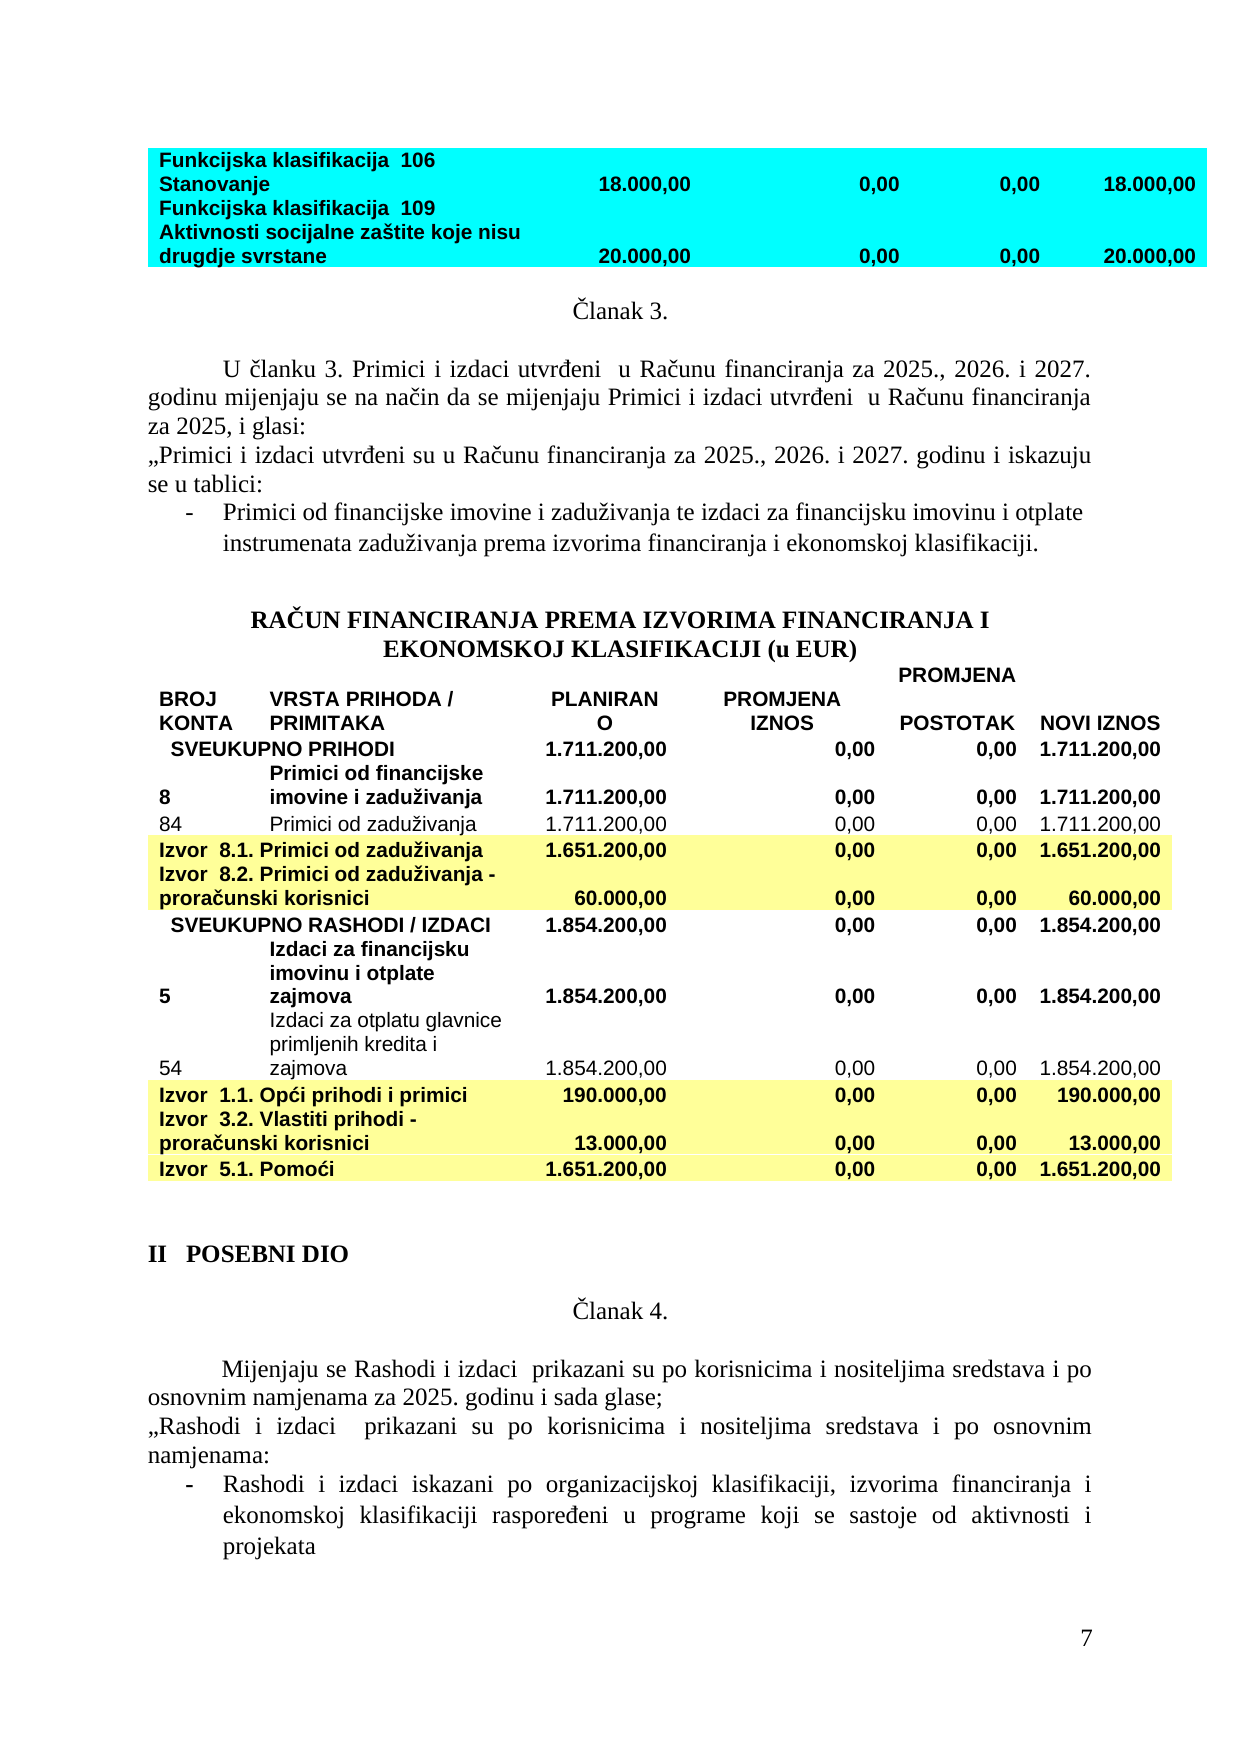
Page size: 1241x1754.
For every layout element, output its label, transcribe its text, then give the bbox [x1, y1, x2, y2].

table_cell Izdaci za financijsku imovinu i otplate zajmova [258, 936, 532, 1008]
table_cell 0,00 [886, 809, 1028, 835]
table_cell 1.651.200,00 [1028, 1155, 1172, 1181]
table_header PROMJENA POSTOTAK [886, 663, 1028, 734]
table_cell 0,00 [678, 734, 886, 761]
table_cell 13.000,00 [532, 1107, 678, 1154]
table_cell 8 [148, 761, 258, 809]
table_cell 1.854.200,00 [1028, 910, 1172, 936]
table_cell Funkcijska klasifikacija 106 Stanovanje [148, 148, 546, 196]
list Rashodi i izdaci iskazani po organizacijskoj klasifikaciji, izvorima financiranja i ekonomskoj klasifikaciji raspoređeni u programe koji se sastoje od aktivnosti i projekata [185, 1469, 1093, 1559]
table_cell 20.000,00 [546, 196, 702, 267]
table_cell 1.711.200,00 [1028, 734, 1172, 761]
table_header VRSTA PRIHODA / PRIMITAKA [258, 663, 532, 734]
table_cell 0,00 [886, 1080, 1028, 1107]
table_cell 60.000,00 [532, 862, 678, 910]
table_cell 20.000,00 [1051, 196, 1207, 267]
table_cell SVEUKUPNO RASHODI / IZDACI [148, 910, 532, 936]
table_cell Izvor 1.1. Opći prihodi i primici [148, 1080, 532, 1107]
table_cell 0,00 [911, 148, 1051, 196]
table_cell Primici od financijske imovine i zaduživanja [258, 761, 532, 809]
table_cell 1.711.200,00 [532, 734, 678, 761]
table_cell 0,00 [886, 761, 1028, 809]
table_cell 1.854.200,00 [1028, 1008, 1172, 1080]
text II POSEBNI DIO [148, 1239, 1093, 1267]
table_header NOVI IZNOS [1028, 663, 1172, 734]
table_cell 0,00 [886, 862, 1028, 910]
table_cell 1.651.200,00 [532, 835, 678, 862]
table_cell 0,00 [678, 761, 886, 809]
table_cell 54 [148, 1008, 258, 1080]
table_cell 1.711.200,00 [532, 809, 678, 835]
table_cell 18.000,00 [1051, 148, 1207, 196]
table_cell 190.000,00 [532, 1080, 678, 1107]
table_cell 84 [148, 809, 258, 835]
table_cell 1.711.200,00 [1028, 761, 1172, 809]
table_cell 0,00 [678, 1080, 886, 1107]
table_cell 0,00 [886, 734, 1028, 761]
list RAČUN FINANCIRANJA PREMA IZVORIMA FINANCIRANJA I [148, 605, 1093, 634]
table_cell 5 [148, 936, 258, 1008]
table_header BROJ KONTA [148, 663, 258, 734]
table_cell 1.651.200,00 [1028, 835, 1172, 862]
table_cell 13.000,00 [1028, 1107, 1172, 1154]
table_cell 1.711.200,00 [1028, 809, 1172, 835]
table_cell Funkcijska klasifikacija 109 Aktivnosti socijalne zaštite koje nisu drugdje svrstane [148, 196, 546, 267]
text U članku 3. Primici i izdaci utvrđeni u Računu financiranja za 2025., 2026. i 2027. godinu mijenjaju se na način da se mijenjaju Primici i izdaci utvrđeni u Računu financiranja za 2025, i glasi: [148, 354, 1093, 440]
table_cell 0,00 [886, 936, 1028, 1008]
table_cell 0,00 [886, 1155, 1028, 1181]
table_cell 0,00 [702, 196, 911, 267]
table_cell Izdaci za otplatu glavnice primljenih kredita i zajmova [258, 1008, 532, 1080]
table_cell Izvor 5.1. Pomoći [148, 1155, 532, 1181]
table_cell 1.854.200,00 [532, 936, 678, 1008]
table_cell 0,00 [678, 910, 886, 936]
text „Primici i izdaci utvrđeni su u Računu financiranja za 2025., 2026. i 2027. godinu i iskazuju se u tablici: [148, 440, 1093, 497]
text Mijenjaju se Rashodi i izdaci prikazani su po korisnicima i nositeljima sredstava i po osnovnim namjenama za 2025. godinu i sada glase; [148, 1354, 1093, 1411]
table_cell 1.854.200,00 [532, 1008, 678, 1080]
table_cell 190.000,00 [1028, 1080, 1172, 1107]
table_cell 0,00 [886, 910, 1028, 936]
text Članak 3. [148, 296, 1093, 325]
table_cell Izvor 3.2. Vlastiti prihodi - proračunski korisnici [148, 1107, 532, 1154]
table_cell 0,00 [678, 936, 886, 1008]
table_cell 60.000,00 [1028, 862, 1172, 910]
table_header PLANIRANO [532, 663, 678, 734]
table_cell 1.854.200,00 [532, 910, 678, 936]
table_cell 0,00 [678, 862, 886, 910]
table_cell SVEUKUPNO PRIHODI [148, 734, 532, 761]
table_cell 0,00 [911, 196, 1051, 267]
table_cell 1.711.200,00 [532, 761, 678, 809]
table_header PROMJENA IZNOS [678, 663, 886, 734]
table_cell 0,00 [678, 1107, 886, 1154]
table_cell Izvor 8.2. Primici od zaduživanja - proračunski korisnici [148, 862, 532, 910]
table_cell 0,00 [678, 835, 886, 862]
text „Rashodi i izdaci prikazani su po korisnicima i nositeljima sredstava i po osnovnim namjenama: [148, 1411, 1093, 1469]
table_cell 0,00 [678, 1008, 886, 1080]
table_cell 0,00 [886, 835, 1028, 862]
text Članak 4. [148, 1296, 1093, 1325]
table_cell 0,00 [678, 1155, 886, 1181]
table_cell 18.000,00 [546, 148, 702, 196]
table_cell 0,00 [886, 1107, 1028, 1154]
list Primici od financijske imovine i zaduživanja te izdaci za financijsku imovinu i otplate instrumenata zaduživanja prema izvorima financiranja i ekonomskoj klasifikaciji. [185, 497, 1093, 557]
table_cell 0,00 [678, 809, 886, 835]
table_cell Izvor 8.1. Primici od zaduživanja [148, 835, 532, 862]
table_cell 1.854.200,00 [1028, 936, 1172, 1008]
list EKONOMSKOJ KLASIFIKACIJI (u EUR) [148, 634, 1093, 662]
table_cell 0,00 [886, 1008, 1028, 1080]
table_cell 0,00 [702, 148, 911, 196]
table_cell Primici od zaduživanja [258, 809, 532, 835]
table_cell 1.651.200,00 [532, 1155, 678, 1181]
